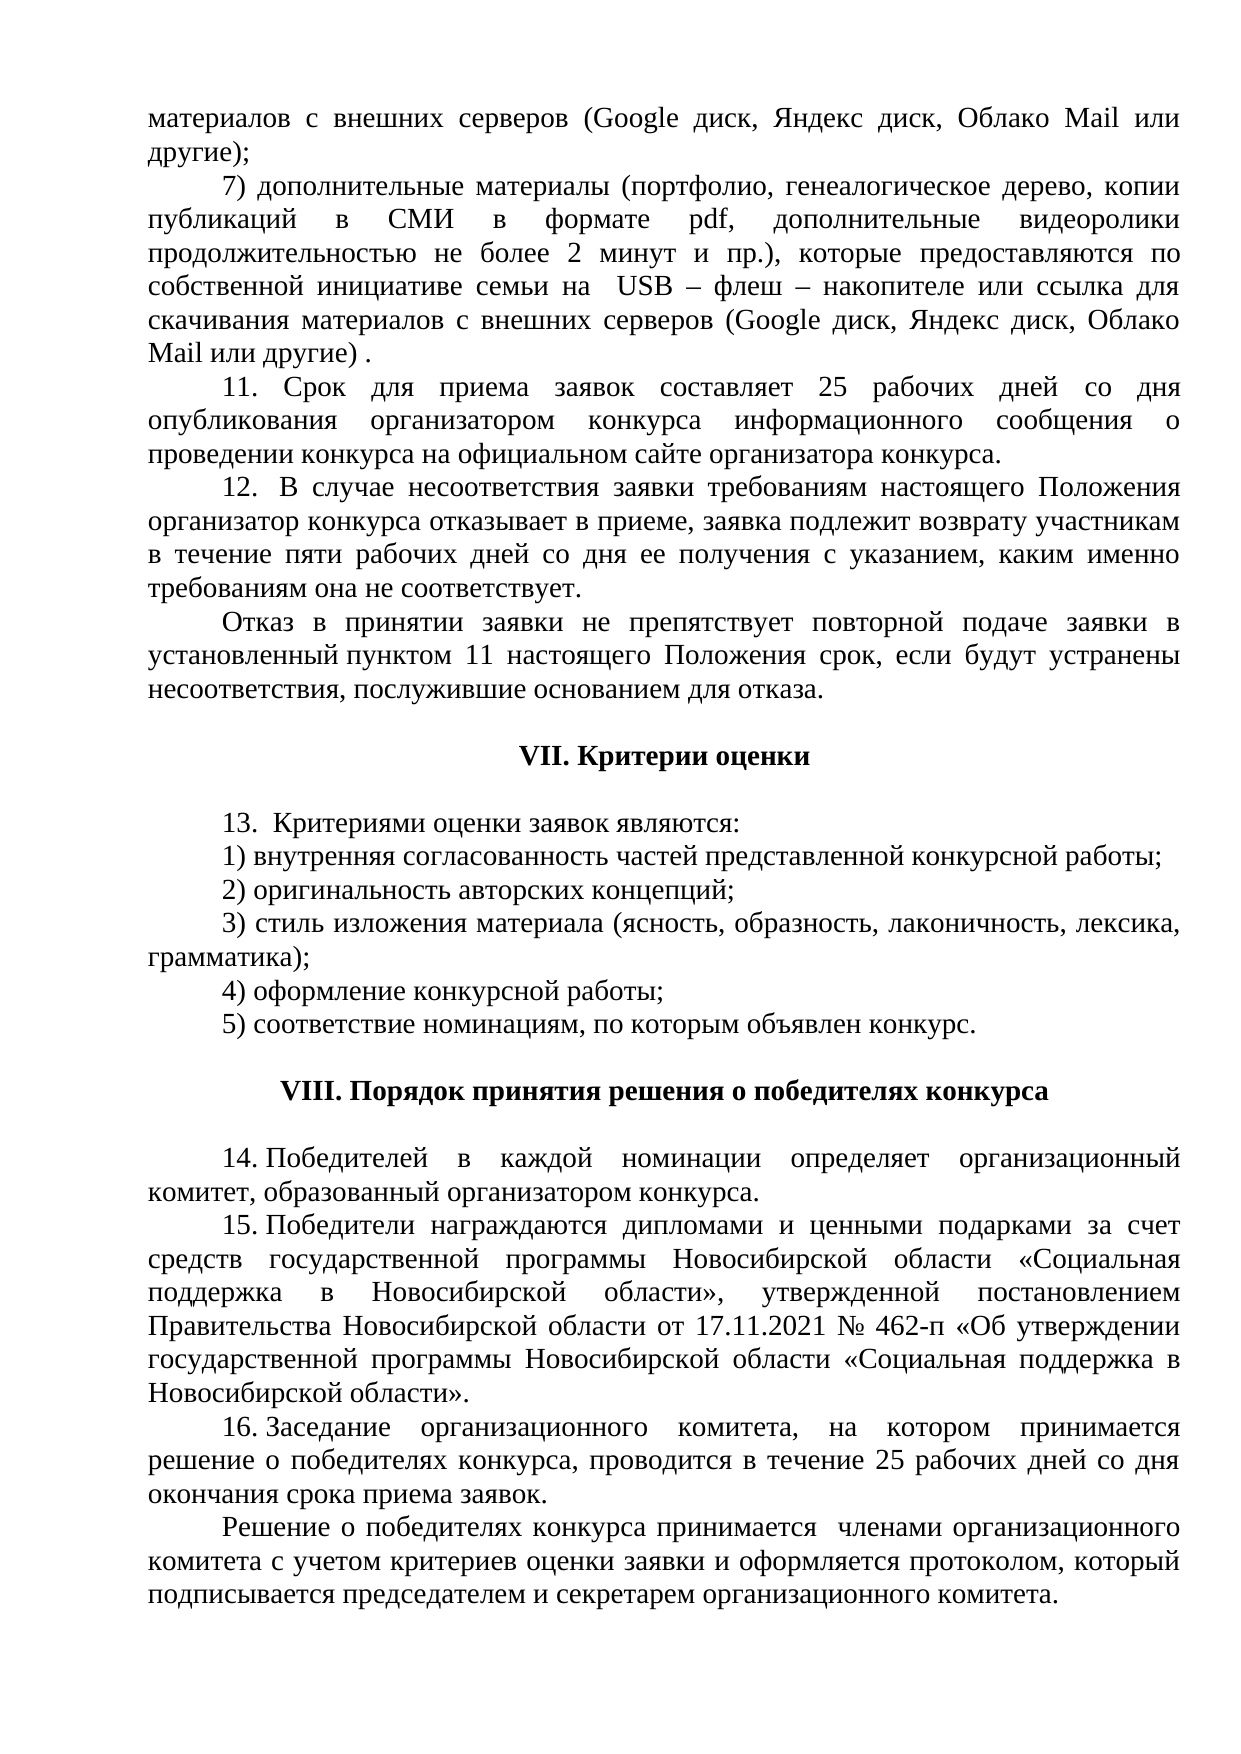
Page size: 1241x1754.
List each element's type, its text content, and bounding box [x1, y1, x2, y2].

text 7) дополнительные материалы (портфолио, генеалогическое дерево, копии публикаций в СМИ в формате pdf, дополнительные видеоролики продолжительностью не более 2 минут и пр.), которые предоставляются по собственной инициативе семьи на USB – флеш – накопителе или ссылка для скачивания материалов с внешних серверов (Google диск, Яндекс диск, Облако Mail или другие) . [148, 168, 1181, 369]
list VII. Критерии оценки [148, 738, 1181, 771]
text 15. Победители награждаются дипломами и ценными подарками за счет средств государственной программы Новосибирской области «Социальная поддержка в Новосибирской области», утвержденной постановлением Правительства Новосибирской области от 17.11.2021 № 462-п «Об утверждении государственной программы Новосибирской области «Социальная поддержка в Новосибирской области». [148, 1207, 1181, 1409]
text 16. Заседание организационного комитета, на котором принимается решение о победителях конкурса, проводится в течение 25 рабочих дней со дня окончания срока приема заявок. [148, 1409, 1181, 1509]
text Отказ в принятии заявки не препятствует повторной подаче заявки в установленный пунктом 11 настоящего Положения срок, если будут устранены несоответствия, послужившие основанием для отказа. [148, 604, 1181, 704]
text 11. Срок для приема заявок составляет 25 рабочих дней со дня опубликования организатором конкурса информационного сообщения о проведении конкурса на официальном сайте организатора конкурса. [148, 369, 1181, 469]
text 5) соответствие номинациям, по которым объявлен конкурс. [148, 1006, 1181, 1040]
text VIII. Порядок принятия решения о победителях конкурса [148, 1073, 1181, 1107]
text 1) внутренняя согласованность частей представленной конкурсной работы; [148, 838, 1181, 872]
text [148, 101, 1181, 168]
text 2) оригинальность авторских концепций; [148, 872, 1181, 906]
text 3) стиль изложения материала (ясность, образность, лаконичность, лексика, грамматика); [148, 906, 1181, 973]
text 4) оформление конкурсной работы; [148, 973, 1181, 1006]
text 13. Критериями оценки заявок являются: [148, 805, 1181, 838]
text 14. Победителей в каждой номинации определяет организационный комитет, образованный организатором конкурса. [148, 1140, 1181, 1207]
text Решение о победителях конкурса принимается членами организационного комитета с учетом критериев оценки заявки и оформляется протоколом, который подписывается председателем и секретарем организационного комитета. [148, 1509, 1181, 1610]
text 12. В случае несоответствия заявки требованиям настоящего Положения организатор конкурса отказывает в приеме, заявка подлежит возврату участникам в течение пяти рабочих дней со дня ее получения с указанием, каким именно требованиям она не соответствует. [148, 469, 1181, 604]
